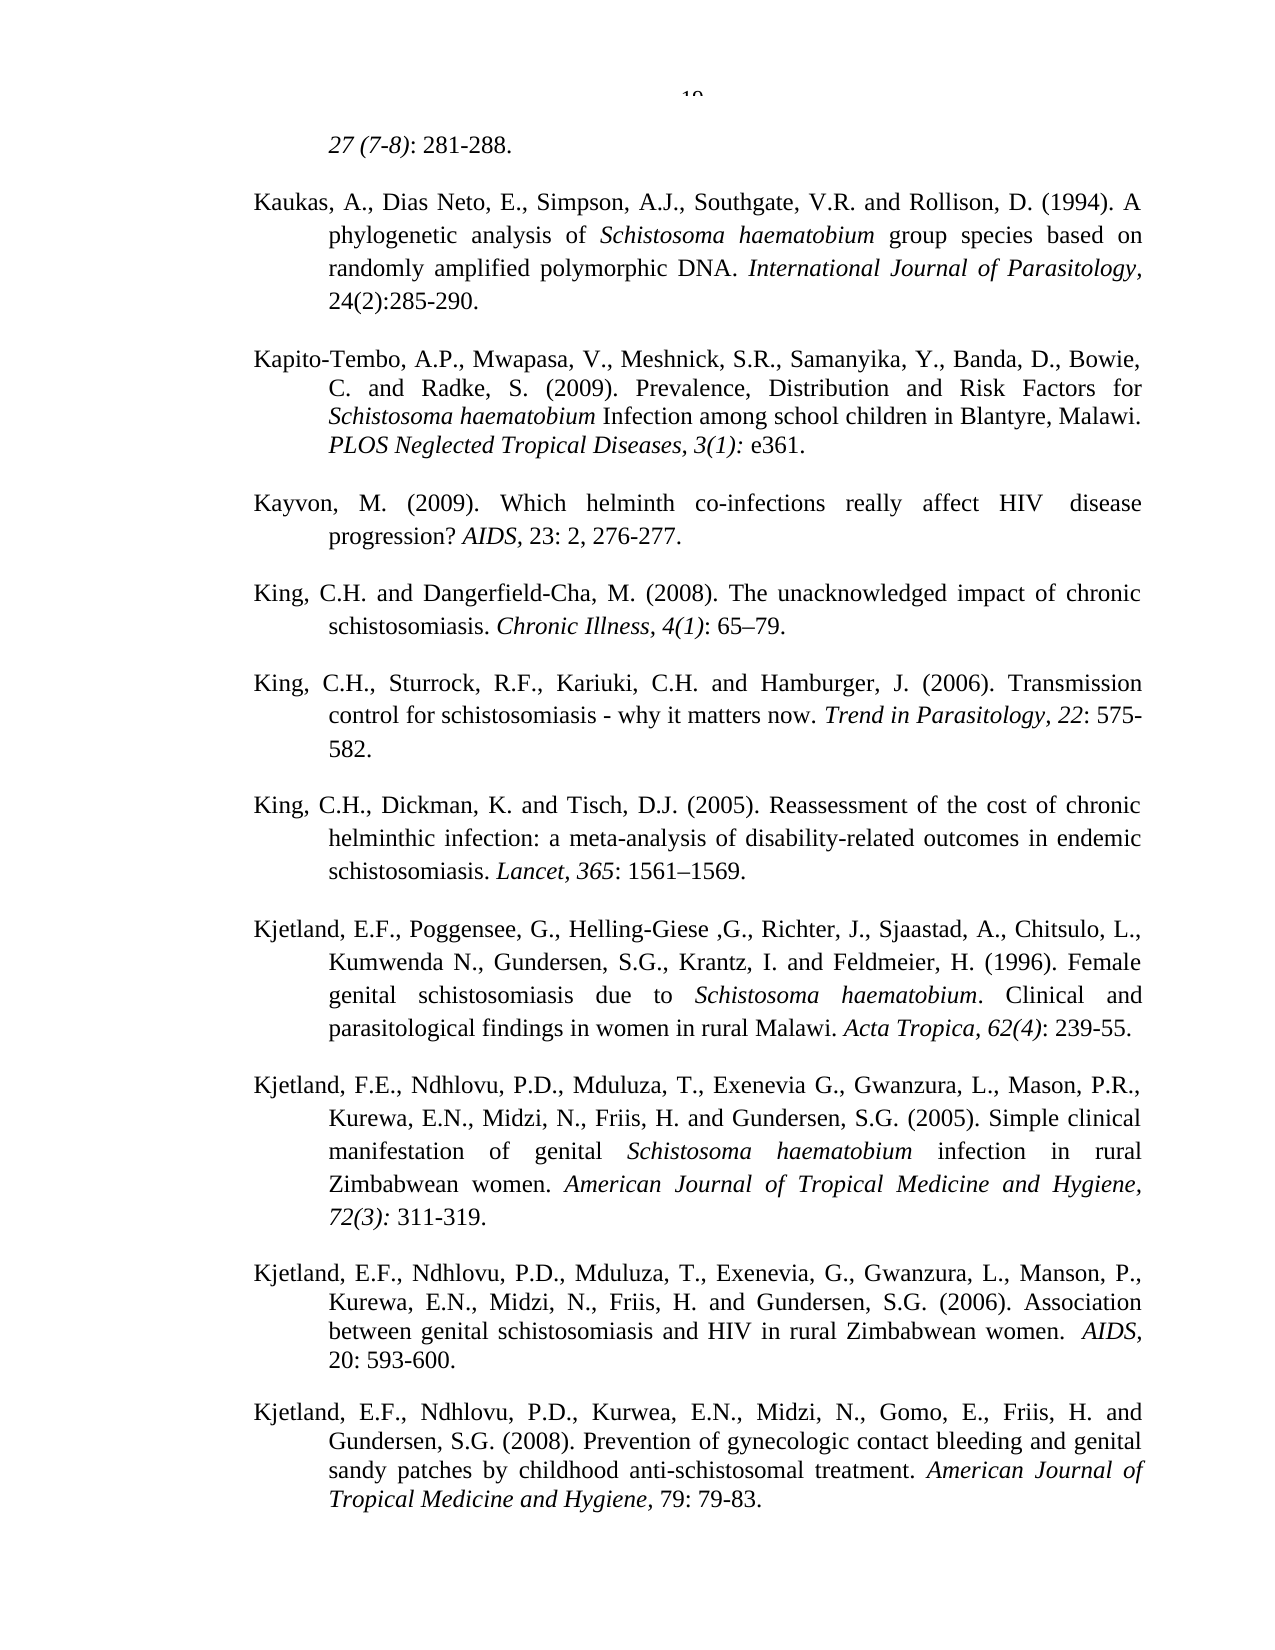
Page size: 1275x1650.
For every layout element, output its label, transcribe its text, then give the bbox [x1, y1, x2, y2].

text Kayvon, M. (2009). Which helminth co-infections really affect HIV disease progression? AIDS, 23: 2, 276-277. [253, 488, 1142, 550]
text 27 (7-8): 281-288. [328, 130, 1221, 159]
text Kjetland, E.F., Poggensee, G., Helling-Giese ,G., Richter, J., Sjaastad, A., Chitsulo, L., Kumwenda N., Gundersen, S.G., Krantz, I. and Feldmeier, H. (1996). Female genital schistosomiasis due to Schistosoma haematobium. Clinical and parasitological findings in women in rural Malawi. Acta Tropica, 62(4): 239-55. [253, 914, 1142, 1041]
text Kjetland, F.E., Ndhlovu, P.D., Mduluza, T., Exenevia G., Gwanzura, L., Mason, P.R., Kurewa, E.N., Midzi, N., Friis, H. and Gundersen, S.G. (2005). Simple clinical manifestation of genital Schistosoma haematobium infection in rural Zimbabwean women. American Journal of Tropical Medicine and Hygiene, 72(3): 311-319. [253, 1070, 1142, 1231]
text C. and Radke, S. (2009). Prevalence, Distribution and Risk Factors for Schistosoma haematobium Infection among school children in Blantyre, Malawi. PLOS Neglected Tropical Diseases, 3(1): e361. [328, 373, 1142, 459]
text King, C.H. and Dangerfield-Cha, M. (2008). The unacknowledged impact of chronic schistosomiasis. Chronic Illness, 4(1): 65–79. [253, 578, 1142, 640]
text King, C.H., Sturrock, R.F., Kariuki, C.H. and Hamburger, J. (2006). Transmission control for schistosomiasis - why it matters now. Trend in Parasitology, 22: 575- 582. [253, 668, 1142, 762]
text Kjetland, E.F., Ndhlovu, P.D., Kurwea, E.N., Midzi, N., Gomo, E., Friis, H. and Gundersen, S.G. (2008). Prevention of gynecologic contact bleeding and genital sandy patches by childhood anti-schistosomal treatment. American Journal of Tropical Medicine and Hygiene, 79: 79-83. [253, 1397, 1142, 1512]
text King, C.H., Dickman, K. and Tisch, D.J. (2005). Reassessment of the cost of chronic helminthic infection: a meta-analysis of disability-related outcomes in endemic schistosomiasis. Lancet, 365: 1561–1569. [253, 790, 1142, 885]
text Kjetland, E.F., Ndhlovu, P.D., Mduluza, T., Exenevia, G., Gwanzura, L., Manson, P., Kurewa, E.N., Midzi, N., Friis, H. and Gundersen, S.G. (2006). Association between genital schistosomiasis and HIV in rural Zimbabwean women. AIDS, 20: 593-600. [253, 1258, 1142, 1373]
text Kapito-Tembo, A.P., Mwapasa, V., Meshnick, S.R., Samanyika, Y., Banda, D., Bowie, [253, 344, 1221, 373]
text Kaukas, A., Dias Neto, E., Simpson, A.J., Southgate, V.R. and Rollison, D. (1994). A phylogenetic analysis of Schistosoma haematobium group species based on randomly amplified polymorphic DNA. International Journal of Parasitology, 24(2):285-290. [253, 187, 1143, 315]
